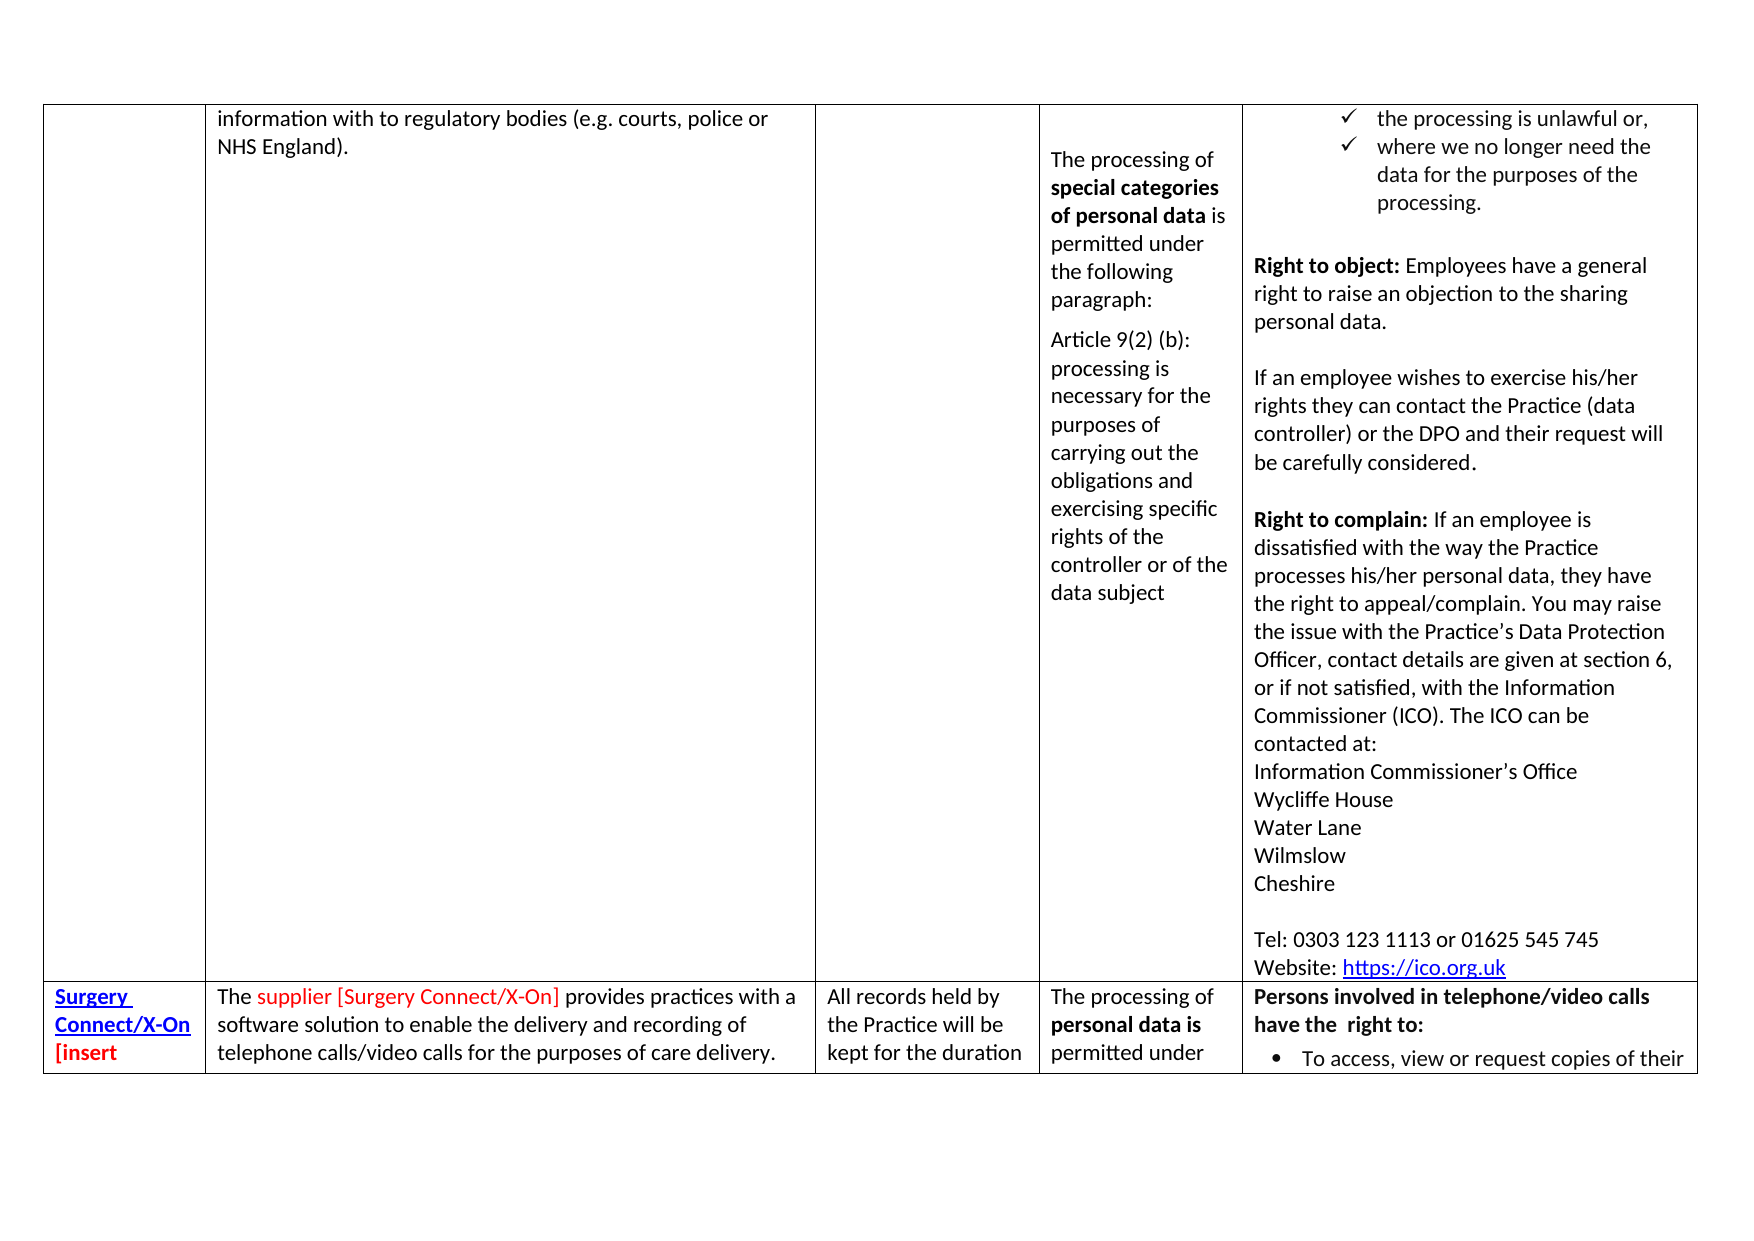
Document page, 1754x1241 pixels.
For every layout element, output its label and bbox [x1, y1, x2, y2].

table_cell [44, 982, 205, 1072]
table_cell [206, 105, 815, 981]
table_cell [44, 105, 205, 981]
table_cell [816, 982, 1039, 1072]
table_cell [1040, 982, 1242, 1072]
table_cell [816, 105, 1039, 981]
table_cell [206, 982, 815, 1072]
table_cell [1040, 105, 1242, 981]
table_cell [1243, 982, 1697, 1072]
table_cell [1243, 105, 1697, 981]
